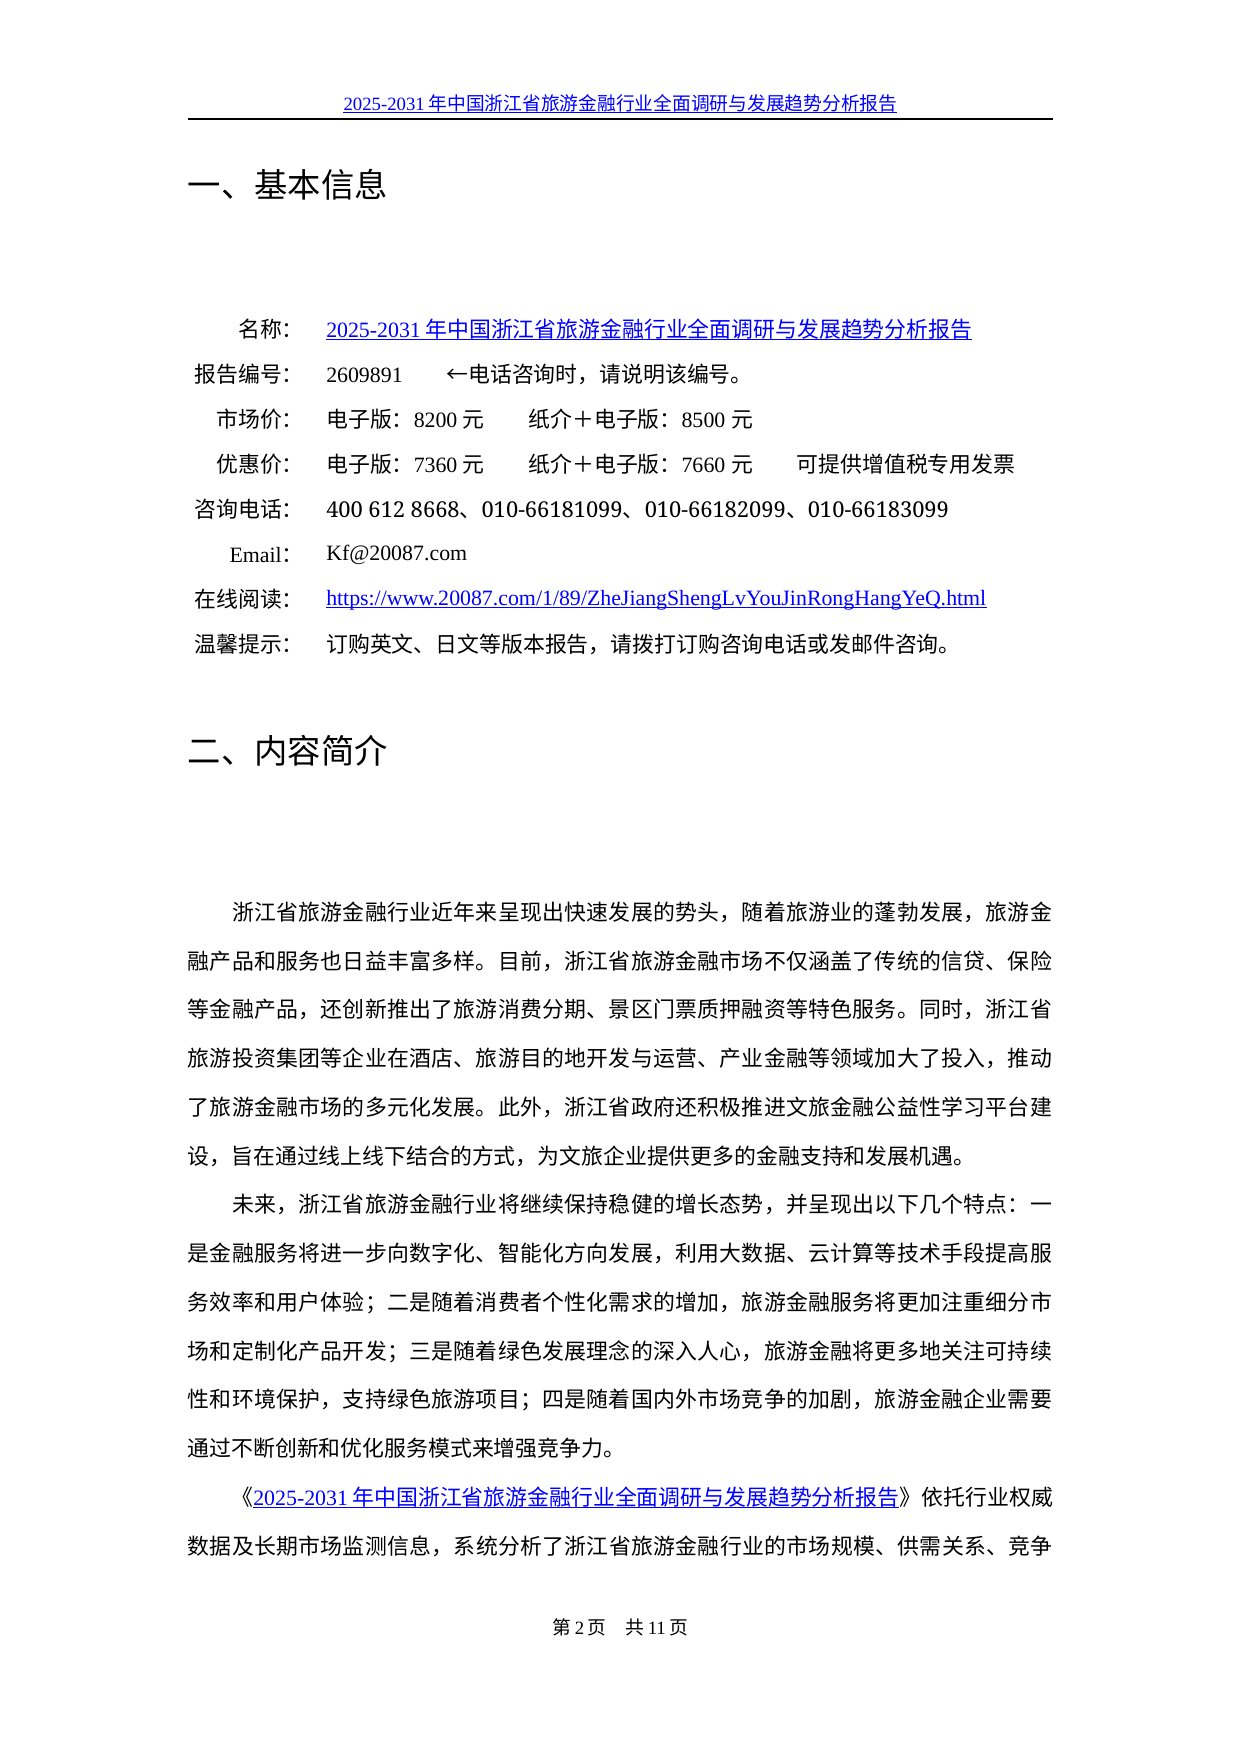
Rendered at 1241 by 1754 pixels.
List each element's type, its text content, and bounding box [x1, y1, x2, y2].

table_cell 400 612 8668、010-66181099、010-66182099、010-66183099 [315, 492, 1073, 537]
table_cell Kf@20087.com [315, 537, 1073, 582]
table_header 名称： [167, 312, 315, 357]
table_cell 电子版：7360 元 纸介＋电子版：7660 元 可提供增值税专用发票 [315, 447, 1073, 492]
table_cell 咨询电话： [167, 492, 315, 537]
title 一、基本信息 [187, 150, 1053, 215]
table_header 2025-2031年中国浙江省旅游金融行业全面调研与发展趋势分析报告 [315, 312, 1073, 357]
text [187, 894, 1053, 1561]
table_cell 2609891 ←电话咨询时，请说明该编号。 [315, 357, 1073, 402]
table_cell 市场价： [167, 402, 315, 447]
table_cell [315, 582, 1073, 627]
table_cell 电子版：8200 元 纸介＋电子版：8500 元 [315, 402, 1073, 447]
title 二、内容简介 [187, 717, 1053, 782]
table_cell 报告编号： [167, 357, 315, 402]
table_cell 优惠价： [167, 447, 315, 492]
table_cell 温馨提示： [167, 627, 315, 672]
table_cell 在线阅读： [167, 582, 315, 627]
table_cell 订购英文、日文等版本报告，请拨打订购咨询电话或发邮件咨询。 [315, 627, 1073, 672]
table_cell Email： [167, 537, 315, 582]
